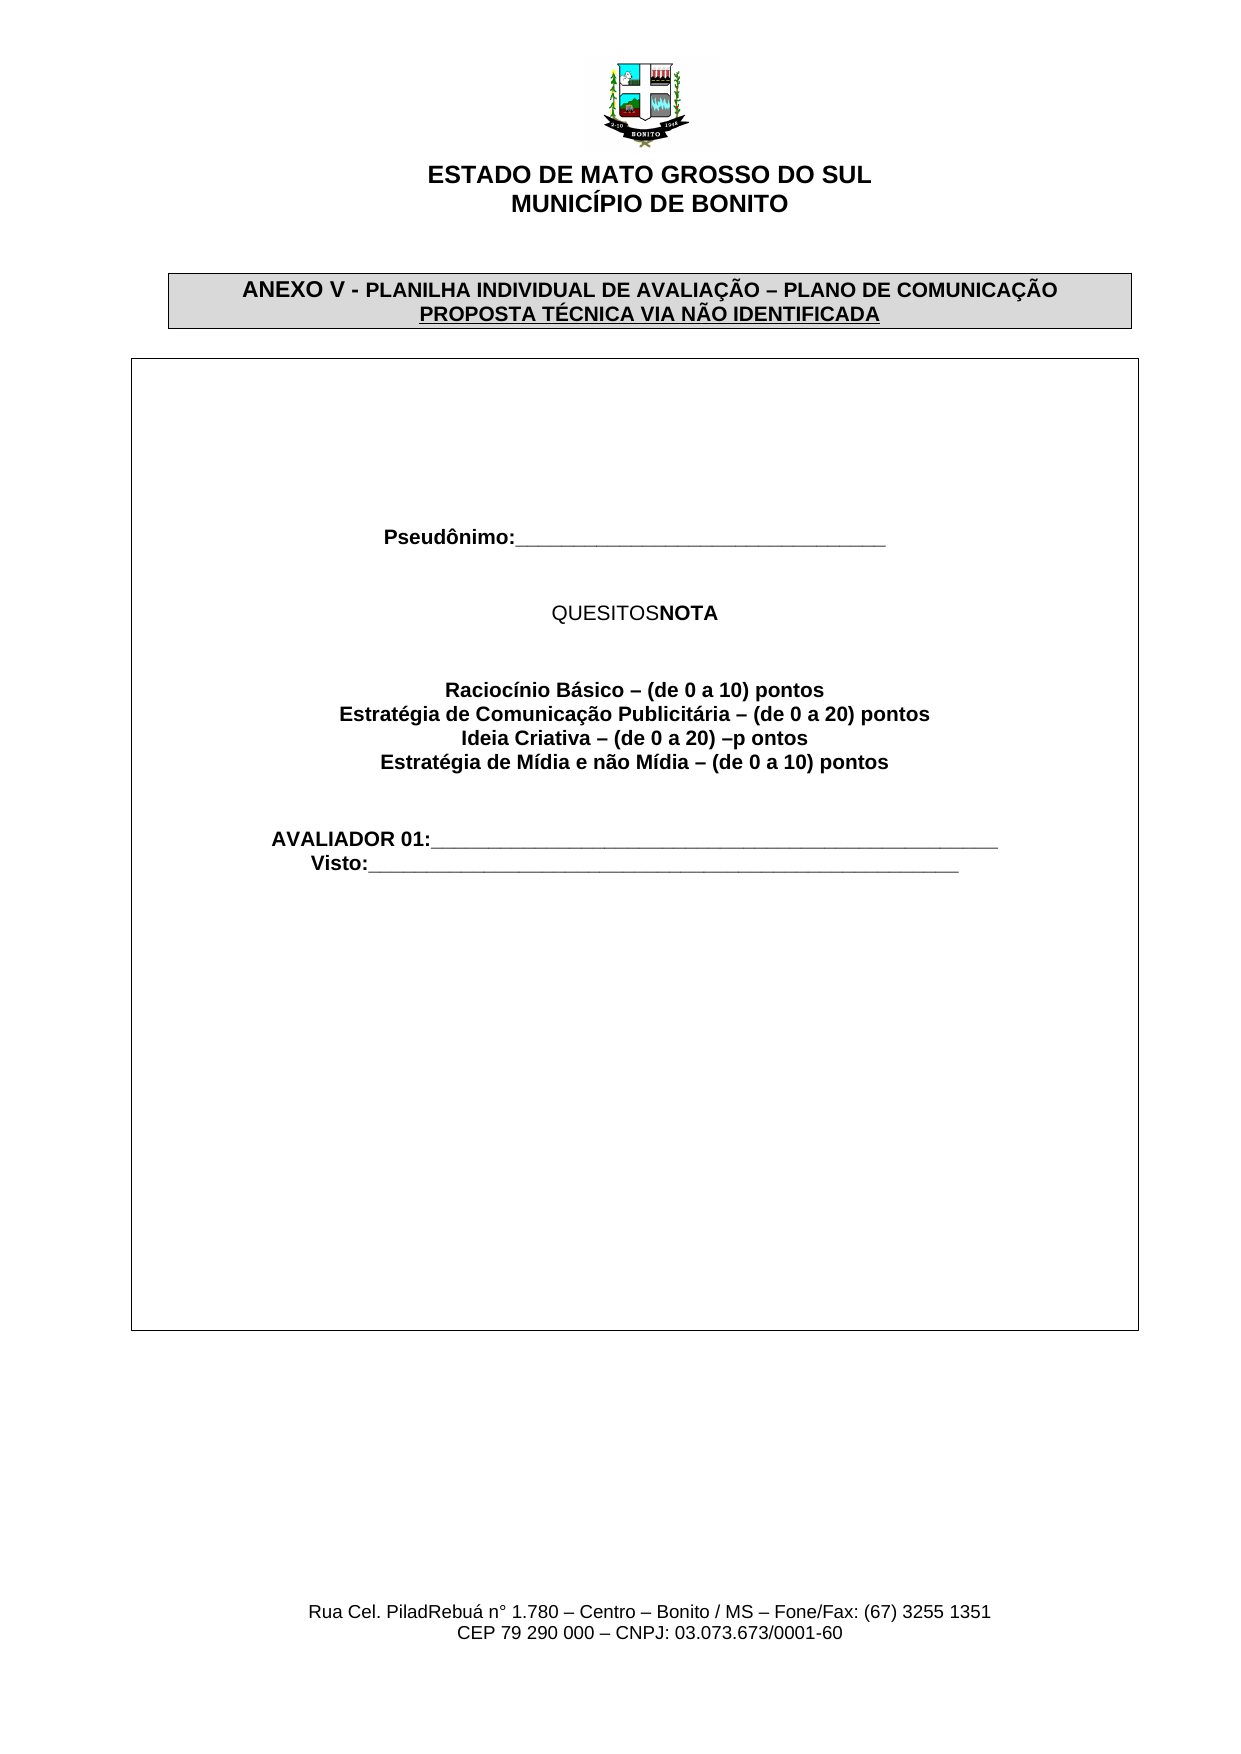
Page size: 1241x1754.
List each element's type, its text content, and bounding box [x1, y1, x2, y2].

text ANEXO V - PLANILHA INDIVIDUAL DE AVALIAÇÃO – PLANO DE COMUNICAÇÃO [169, 274, 1131, 299]
picture [577, 49, 723, 153]
text PROPOSTA TÉCNICA VIA NÃO IDENTIFICADA [169, 299, 1131, 328]
